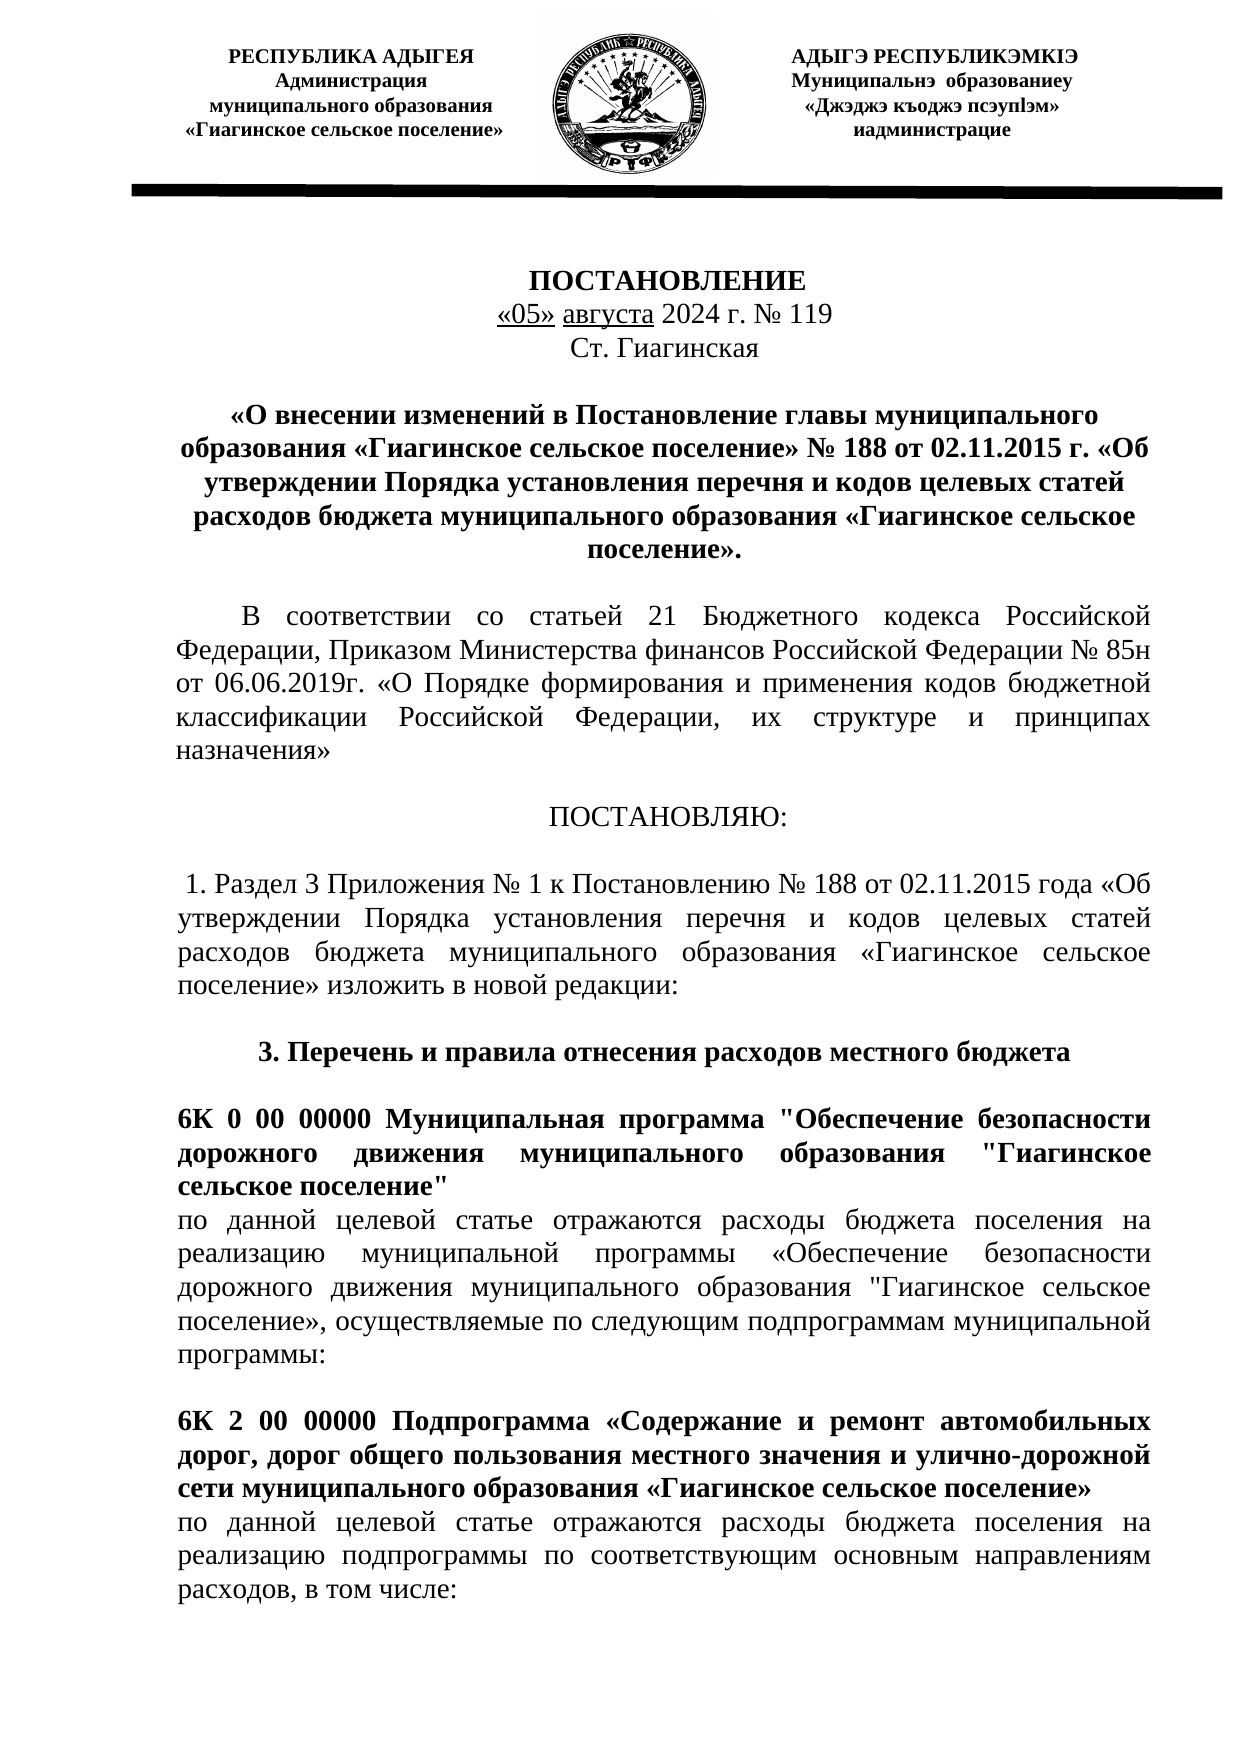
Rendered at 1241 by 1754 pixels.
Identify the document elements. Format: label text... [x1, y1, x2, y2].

text 3. Перечень и правила отнесения расходов местного бюджета [177, 1034, 1152, 1068]
text АДЫГЭ РЕСПУБЛИКЭМКIЭ [716, 44, 1152, 68]
text по данной целевой статье отражаются расходы бюджета поселения на реализацию подпрограммы по соответствующим основным направлениям расходов, в том числе: [177, 1504, 1152, 1604]
text «О внесении изменений в Постановление главы муниципального образования «Гиагинское сельское поселение» № 188 от 02.11.2015 г. «Об утверждении Порядка установления перечня и кодов целевых статей расходов бюджета муниципального образования «Гиагинское сельское поселение». [177, 397, 1152, 565]
text РЕСПУБЛИКА АДЫГЕЯ [177, 44, 525, 68]
text 6К 2 00 00000 Подпрограмма «Содержание и ремонт автомобильных дорог, дорог общего пользования местного значения и улично-дорожной сети муниципального образования «Гиагинское сельское поселение» [177, 1403, 1152, 1504]
picture [535, 12, 716, 179]
subtitle 1. Раздел 3 Приложения № 1 к Постановлению № 188 от 02.11.2015 года «Об утверждении Порядка установления перечня и кодов целевых статей расходов бюджета муниципального образования «Гиагинское сельское поселение» изложить в новой редакции: [177, 833, 1152, 1001]
text по данной целевой статье отражаются расходы бюджета поселения на реализацию муниципальной программы «Обеспечение безопасности дорожного движения муниципального образования "Гиагинское сельское поселение», осуществляемые по следующим подпрограммам муниципальной программы: [177, 1202, 1152, 1370]
text «Гиагинское сельское поселение» [158, 117, 525, 141]
text иадминистрацие [716, 117, 1152, 141]
text Ст. Гиагинская [177, 330, 1152, 363]
subtitle ПОСТАНОВЛЯЮ: [177, 766, 1152, 833]
text муниципального образования [177, 92, 525, 117]
text В соответствии со статьей 21 Бюджетного кодекса Российской Федерации, Приказом Министерства финансов Российской Федерации № 85н от 06.06.2019г. «О Порядке формирования и применения кодов бюджетной классификации Российской Федерации, их структуре и принципах назначения» [176, 598, 1152, 766]
text Администрация [177, 68, 525, 92]
text 6К 0 00 00000 Муниципальная программа "Обеспечение безопасности дорожного движения муниципального образования "Гиагинское сельское поселение" [177, 1101, 1152, 1202]
text ПОСТАНОВЛЕНИЕ [177, 263, 1152, 296]
text «05» августа 2024 г. № 119 [177, 296, 1152, 330]
text «Джэджэ къоджэ псэупlэм» [716, 92, 1152, 117]
text Муниципальнэ образованиеу [716, 68, 1152, 92]
